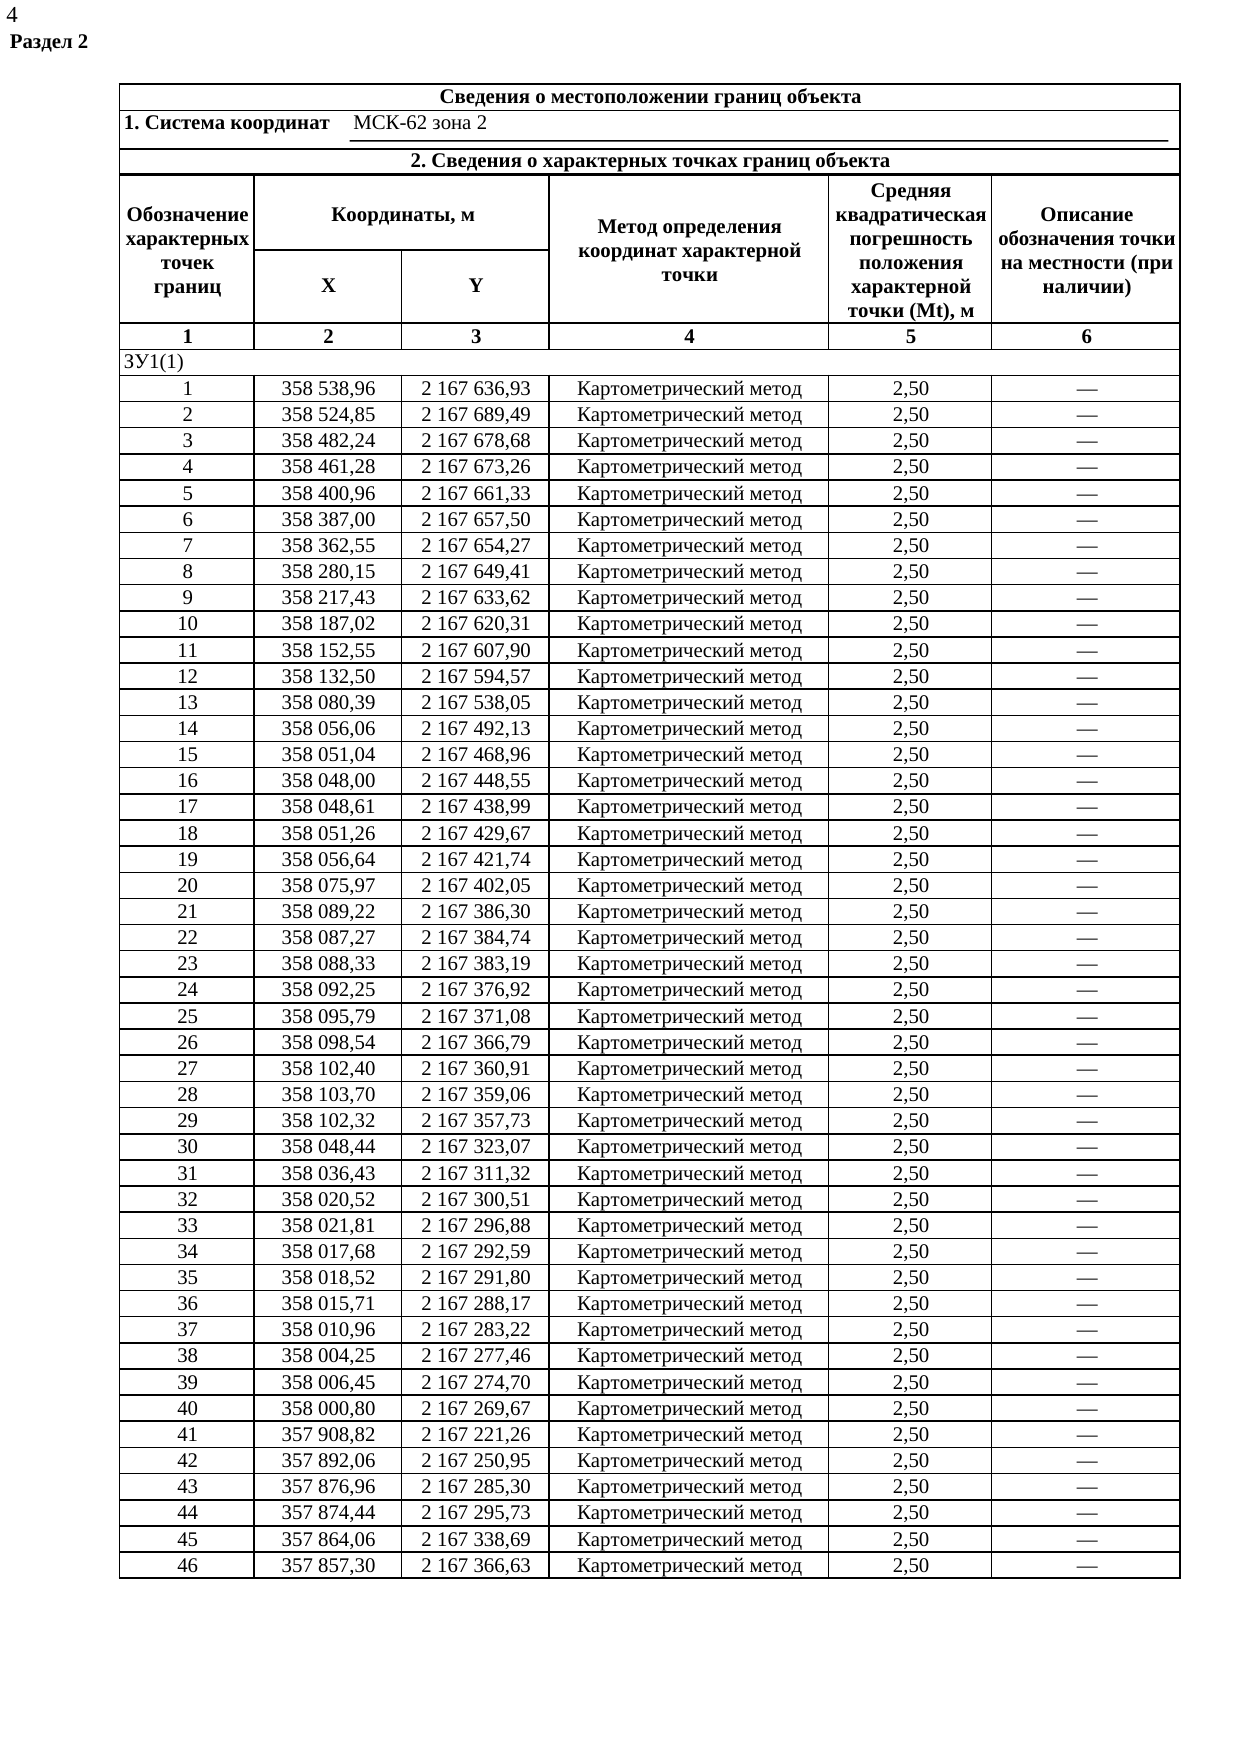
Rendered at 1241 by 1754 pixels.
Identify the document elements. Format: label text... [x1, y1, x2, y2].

table_cell — [992, 1344, 1179, 1368]
table_cell 2 167 492,13 [402, 716, 548, 741]
table_cell ЗУ1(1) [120, 350, 1179, 374]
table_cell Картометрический метод [550, 978, 828, 1002]
table_cell 358 080,39 [255, 690, 401, 714]
table_cell 2 167 283,22 [402, 1317, 548, 1342]
table_cell 30 [120, 1135, 253, 1159]
table_cell — [992, 768, 1179, 793]
table_cell 2,50 [829, 638, 991, 662]
table_cell 358 051,04 [255, 742, 401, 767]
table_cell 2,50 [829, 1370, 991, 1394]
table_cell 2,50 [829, 1030, 991, 1054]
table_cell 2 167 323,07 [402, 1135, 548, 1159]
table_cell 2 167 661,33 [402, 481, 548, 505]
table_cell 358 524,85 [255, 402, 401, 427]
table_cell 2,50 [829, 1082, 991, 1107]
table_cell 2,50 [829, 664, 991, 688]
table_cell 357 876,96 [255, 1474, 401, 1499]
table_cell Картометрический метод [550, 1161, 828, 1185]
table_cell 14 [120, 716, 253, 741]
table_cell — [992, 612, 1179, 636]
table_cell 10 [120, 612, 253, 636]
table_cell 358 362,55 [255, 533, 401, 558]
table_cell Картометрический метод [550, 1187, 828, 1211]
table_cell — [992, 1265, 1179, 1290]
table_cell Картометрический метод [550, 638, 828, 662]
table_cell 23 [120, 951, 253, 976]
table_cell 2,50 [829, 716, 991, 741]
table_cell 2,50 [829, 795, 991, 819]
table_cell 2 167 338,69 [402, 1527, 548, 1551]
table_cell 358 461,28 [255, 455, 401, 479]
table_cell 358 089,22 [255, 899, 401, 924]
table_cell 26 [120, 1030, 253, 1054]
table_cell Картометрический метод [550, 1056, 828, 1081]
table_cell 2 167 421,74 [402, 847, 548, 871]
table_cell 358 056,06 [255, 716, 401, 741]
table_cell Картометрический метод [550, 376, 828, 401]
table_cell Картометрический метод [550, 1422, 828, 1447]
table_cell 358 015,71 [255, 1291, 401, 1316]
table_cell — [992, 1291, 1179, 1316]
table_cell 2 167 633,62 [402, 585, 548, 610]
table_cell 1. Система координат МСК-62 зона 2 [120, 111, 1179, 148]
table_cell 2 167 311,32 [402, 1161, 548, 1185]
table_cell 358 048,00 [255, 768, 401, 793]
table_cell Картометрический метод [550, 873, 828, 897]
table_cell — [992, 1004, 1179, 1028]
table_cell 16 [120, 768, 253, 793]
table_cell 358 102,32 [255, 1108, 401, 1133]
table_cell — [992, 821, 1179, 845]
table_cell Картометрический метод [550, 899, 828, 924]
table_cell 357 908,82 [255, 1422, 401, 1447]
table_cell — [992, 1135, 1179, 1159]
table_cell Обозначение характерных точек границ [120, 176, 253, 322]
table_cell 41 [120, 1422, 253, 1447]
table_cell 1 [120, 376, 253, 401]
table_cell 358 087,27 [255, 925, 401, 950]
table_cell — [992, 455, 1179, 479]
table_cell 358 132,50 [255, 664, 401, 688]
table_cell 5 [120, 481, 253, 505]
table_cell 2,50 [829, 1187, 991, 1211]
table_cell — [992, 1187, 1179, 1211]
table_cell — [992, 507, 1179, 531]
table_cell — [992, 1474, 1179, 1499]
table_cell 2,50 [829, 481, 991, 505]
table_cell Картометрический метод [550, 1265, 828, 1290]
table_cell 2,50 [829, 376, 991, 401]
table_cell — [992, 1082, 1179, 1107]
table_cell 2,50 [829, 507, 991, 531]
table_cell 32 [120, 1187, 253, 1211]
table_cell 46 [120, 1553, 253, 1577]
table_cell 5 [829, 324, 991, 348]
table_cell — [992, 742, 1179, 767]
table_cell 357 857,30 [255, 1553, 401, 1577]
table_cell — [992, 690, 1179, 714]
table_cell 2,50 [829, 821, 991, 845]
table_cell 2,50 [829, 1135, 991, 1159]
table_cell 358 280,15 [255, 559, 401, 584]
table_cell 358 021,81 [255, 1213, 401, 1237]
table_cell 358 048,61 [255, 795, 401, 819]
table_cell Картометрический метод [550, 1239, 828, 1263]
table_cell 358 004,25 [255, 1344, 401, 1368]
table_cell Картометрический метод [550, 481, 828, 505]
table_cell Картометрический метод [550, 1474, 828, 1499]
table_cell 2,50 [829, 533, 991, 558]
table_cell 2 [120, 402, 253, 427]
table_cell 33 [120, 1213, 253, 1237]
table_cell Картометрический метод [550, 1370, 828, 1394]
table_cell — [992, 1501, 1179, 1525]
table_cell 358 056,64 [255, 847, 401, 871]
table_cell Картометрический метод [550, 428, 828, 453]
table_cell 357 864,06 [255, 1527, 401, 1551]
table_cell 2 167 620,31 [402, 612, 548, 636]
table_cell — [992, 978, 1179, 1002]
table_cell Картометрический метод [550, 1344, 828, 1368]
table_cell 3 [402, 324, 548, 348]
table_cell 2 167 448,55 [402, 768, 548, 793]
table_cell 2,50 [829, 899, 991, 924]
table_cell Координаты, м [255, 176, 548, 249]
table_cell 358 095,79 [255, 1004, 401, 1028]
table_cell 20 [120, 873, 253, 897]
table_cell 2,50 [829, 1108, 991, 1133]
table_cell 2 167 288,17 [402, 1291, 548, 1316]
table_cell — [992, 951, 1179, 976]
table_cell 2 167 607,90 [402, 638, 548, 662]
table_cell 358 036,43 [255, 1161, 401, 1185]
table_cell 44 [120, 1501, 253, 1525]
table_cell 2 167 429,67 [402, 821, 548, 845]
table_cell 2 167 366,79 [402, 1030, 548, 1054]
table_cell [550, 1553, 828, 1577]
table_cell — [992, 533, 1179, 558]
table_cell 2,50 [829, 1474, 991, 1499]
table_cell 2 167 277,46 [402, 1344, 548, 1368]
table_cell 2,50 [829, 1501, 991, 1525]
table_cell Картометрический метод [550, 402, 828, 427]
table_cell Картометрический метод [550, 690, 828, 714]
table_cell 358 048,44 [255, 1135, 401, 1159]
table_cell 2 167 384,74 [402, 925, 548, 950]
table_cell 2 167 468,96 [402, 742, 548, 767]
table_cell 9 [120, 585, 253, 610]
table_cell 2 167 291,80 [402, 1265, 548, 1290]
table_cell 2,50 [829, 428, 991, 453]
table_cell 2,50 [829, 1317, 991, 1342]
table_cell 2 167 654,27 [402, 533, 548, 558]
table_cell Метод определения координат характерной точки [550, 176, 828, 322]
table_cell 35 [120, 1265, 253, 1290]
table_cell 358 217,43 [255, 585, 401, 610]
table_cell 34 [120, 1239, 253, 1263]
table_cell 42 [120, 1448, 253, 1473]
table_cell — [992, 481, 1179, 505]
table_cell — [992, 1527, 1179, 1551]
table_cell 2 167 221,26 [402, 1422, 548, 1447]
table_cell 358 098,54 [255, 1030, 401, 1054]
table_cell Картометрический метод [550, 742, 828, 767]
table_cell 38 [120, 1344, 253, 1368]
table_cell Картометрический метод [550, 664, 828, 688]
table_cell 25 [120, 1004, 253, 1028]
table_cell Картометрический метод [550, 455, 828, 479]
table_cell Картометрический метод [550, 533, 828, 558]
table_cell 2 167 292,59 [402, 1239, 548, 1263]
table_cell 2,50 [829, 978, 991, 1002]
table_cell 358 017,68 [255, 1239, 401, 1263]
table_cell 2,50 [829, 1527, 991, 1551]
table_cell 2 167 250,95 [402, 1448, 548, 1473]
table_cell 358 102,40 [255, 1056, 401, 1081]
table_cell 358 103,70 [255, 1082, 401, 1107]
table_cell 2,50 [829, 1239, 991, 1263]
table_cell — [992, 1317, 1179, 1342]
table_cell — [992, 1553, 1179, 1577]
table_cell 2,50 [829, 1448, 991, 1473]
table_cell Картометрический метод [550, 1082, 828, 1107]
table_cell 15 [120, 742, 253, 767]
table_cell 2 167 594,57 [402, 664, 548, 688]
table_cell 31 [120, 1161, 253, 1185]
table_cell Картометрический метод [550, 1291, 828, 1316]
table_cell — [992, 716, 1179, 741]
table_cell 358 051,26 [255, 821, 401, 845]
table_cell Картометрический метод [550, 1396, 828, 1420]
table_cell 4 [120, 455, 253, 479]
table_cell 357 874,44 [255, 1501, 401, 1525]
table_cell 2 167 376,92 [402, 978, 548, 1002]
table_cell 2 167 383,19 [402, 951, 548, 976]
table_cell — [992, 376, 1179, 401]
table_cell — [992, 925, 1179, 950]
table_cell 17 [120, 795, 253, 819]
table_cell 2,50 [829, 585, 991, 610]
table_cell Картометрический метод [550, 1213, 828, 1237]
table_cell 2 167 371,08 [402, 1004, 548, 1028]
table_cell — [992, 1370, 1179, 1394]
table_cell 2 167 636,93 [402, 376, 548, 401]
table_cell 21 [120, 899, 253, 924]
table_cell 358 387,00 [255, 507, 401, 531]
table_cell — [992, 899, 1179, 924]
table_cell Картометрический метод [550, 1317, 828, 1342]
table_cell 22 [120, 925, 253, 950]
table_cell 2,50 [829, 612, 991, 636]
table_cell 2 167 678,68 [402, 428, 548, 453]
table_cell Картометрический метод [550, 795, 828, 819]
table_cell 2 167 357,73 [402, 1108, 548, 1133]
table_cell 39 [120, 1370, 253, 1394]
table_cell 2,50 [829, 1291, 991, 1316]
table_cell 2 167 402,05 [402, 873, 548, 897]
table_cell 1 [120, 324, 253, 348]
table_cell 19 [120, 847, 253, 871]
table_header Сведения о местоположении границ объекта [120, 85, 1179, 109]
table_cell 37 [120, 1317, 253, 1342]
table_cell — [992, 402, 1179, 427]
table_cell 358 020,52 [255, 1187, 401, 1211]
table_cell 358 538,96 [255, 376, 401, 401]
table_cell 2,50 [829, 1422, 991, 1447]
table_cell 4 [550, 324, 828, 348]
table_cell 358 075,97 [255, 873, 401, 897]
table_cell 2 167 269,67 [402, 1396, 548, 1420]
table_cell — [992, 873, 1179, 897]
table_cell Картометрический метод [550, 1030, 828, 1054]
table_cell 2,50 [829, 951, 991, 976]
table_cell 12 [120, 664, 253, 688]
table_cell 2,50 [829, 1396, 991, 1420]
table_cell Описание обозначения точки на местности (при наличии) [992, 176, 1179, 322]
table_cell Картометрический метод [550, 951, 828, 976]
table_cell Картометрический метод [550, 1527, 828, 1551]
table_cell — [992, 1396, 1179, 1420]
table_cell 358 000,80 [255, 1396, 401, 1420]
table_cell 7 [120, 533, 253, 558]
table_cell 2 167 649,41 [402, 559, 548, 584]
table_cell — [992, 559, 1179, 584]
table_cell 2,50 [829, 559, 991, 584]
table_cell 27 [120, 1056, 253, 1081]
table_cell 2 167 657,50 [402, 507, 548, 531]
table_cell 358 092,25 [255, 978, 401, 1002]
table_cell Картометрический метод [550, 585, 828, 610]
table_cell — [992, 795, 1179, 819]
table_cell — [992, 1030, 1179, 1054]
table_cell Картометрический метод [550, 821, 828, 845]
table_cell 6 [120, 507, 253, 531]
table_cell — [992, 1239, 1179, 1263]
table_cell 40 [120, 1396, 253, 1420]
table_cell 357 892,06 [255, 1448, 401, 1473]
table_cell — [992, 1108, 1179, 1133]
table_cell 358 088,33 [255, 951, 401, 976]
table_cell Средняя квадратическая погрешность положения характерной точки (Mt), м [829, 176, 991, 322]
table_cell — [992, 847, 1179, 871]
table_cell 2 167 689,49 [402, 402, 548, 427]
table_cell 2 167 300,51 [402, 1187, 548, 1211]
table_cell 2 167 386,30 [402, 899, 548, 924]
table_cell Y [402, 251, 548, 322]
table_cell 2 167 538,05 [402, 690, 548, 714]
table_cell 2,50 [829, 1344, 991, 1368]
table_cell 2,50 [829, 742, 991, 767]
table_cell 11 [120, 638, 253, 662]
table_cell 2 167 296,88 [402, 1213, 548, 1237]
table_cell 2 167 359,06 [402, 1082, 548, 1107]
table_cell 2,50 [829, 925, 991, 950]
table_cell Картометрический метод [550, 925, 828, 950]
table_cell — [992, 1213, 1179, 1237]
table_cell 2,50 [829, 768, 991, 793]
table_cell 2,50 [829, 1161, 991, 1185]
table_cell — [992, 1422, 1179, 1447]
table_cell 13 [120, 690, 253, 714]
table_cell — [992, 1448, 1179, 1473]
table_cell 2 167 360,91 [402, 1056, 548, 1081]
table_cell Картометрический метод [550, 1004, 828, 1028]
table_cell 2,50 [829, 402, 991, 427]
table_cell — [992, 585, 1179, 610]
table_cell 2,50 [829, 455, 991, 479]
table_cell 358 152,55 [255, 638, 401, 662]
table_cell 358 482,24 [255, 428, 401, 453]
table_cell 6 [992, 324, 1179, 348]
table_cell 2 [255, 324, 401, 348]
table_cell 45 [120, 1527, 253, 1551]
table_cell Картометрический метод [550, 1448, 828, 1473]
table_cell 358 187,02 [255, 612, 401, 636]
table_cell 2 167 366,63 [402, 1553, 548, 1577]
table_cell — [992, 1056, 1179, 1081]
table_cell Картометрический метод [550, 1135, 828, 1159]
table_cell 36 [120, 1291, 253, 1316]
table_cell 2,50 [829, 873, 991, 897]
table_cell X [255, 251, 401, 322]
table_cell 358 010,96 [255, 1317, 401, 1342]
table_cell — [992, 428, 1179, 453]
table_cell 2 167 274,70 [402, 1370, 548, 1394]
table_cell Картометрический метод [550, 716, 828, 741]
table_cell Картометрический метод [550, 768, 828, 793]
table_cell 2,50 [829, 1265, 991, 1290]
table_cell 2. Сведения о характерных точках границ объекта [120, 150, 1179, 173]
table_cell 2 167 673,26 [402, 455, 548, 479]
table_cell 358 400,96 [255, 481, 401, 505]
table_cell 2,50 [829, 1004, 991, 1028]
table_cell 2 167 438,99 [402, 795, 548, 819]
table_cell 2,50 [829, 1553, 991, 1577]
table_cell 2 167 295,73 [402, 1501, 548, 1525]
table_cell 28 [120, 1082, 253, 1107]
table_cell Картометрический метод [550, 1108, 828, 1133]
table_cell Картометрический метод [550, 559, 828, 584]
table_cell 2,50 [829, 1056, 991, 1081]
table_cell 2,50 [829, 690, 991, 714]
table_cell 18 [120, 821, 253, 845]
table_cell 24 [120, 978, 253, 1002]
table_cell Картометрический метод [550, 847, 828, 871]
table_cell 29 [120, 1108, 253, 1133]
table_cell 358 018,52 [255, 1265, 401, 1290]
table_cell 8 [120, 559, 253, 584]
table_cell Картометрический метод [550, 507, 828, 531]
table_cell 2 167 285,30 [402, 1474, 548, 1499]
table_cell Картометрический метод [550, 1501, 828, 1525]
table_cell — [992, 638, 1179, 662]
table_cell 3 [120, 428, 253, 453]
table_cell 2,50 [829, 1213, 991, 1237]
table_cell — [992, 664, 1179, 688]
table_cell Картометрический метод [550, 612, 828, 636]
table_cell 2,50 [829, 847, 991, 871]
table_cell 43 [120, 1474, 253, 1499]
table_cell 358 006,45 [255, 1370, 401, 1394]
table_cell — [992, 1161, 1179, 1185]
